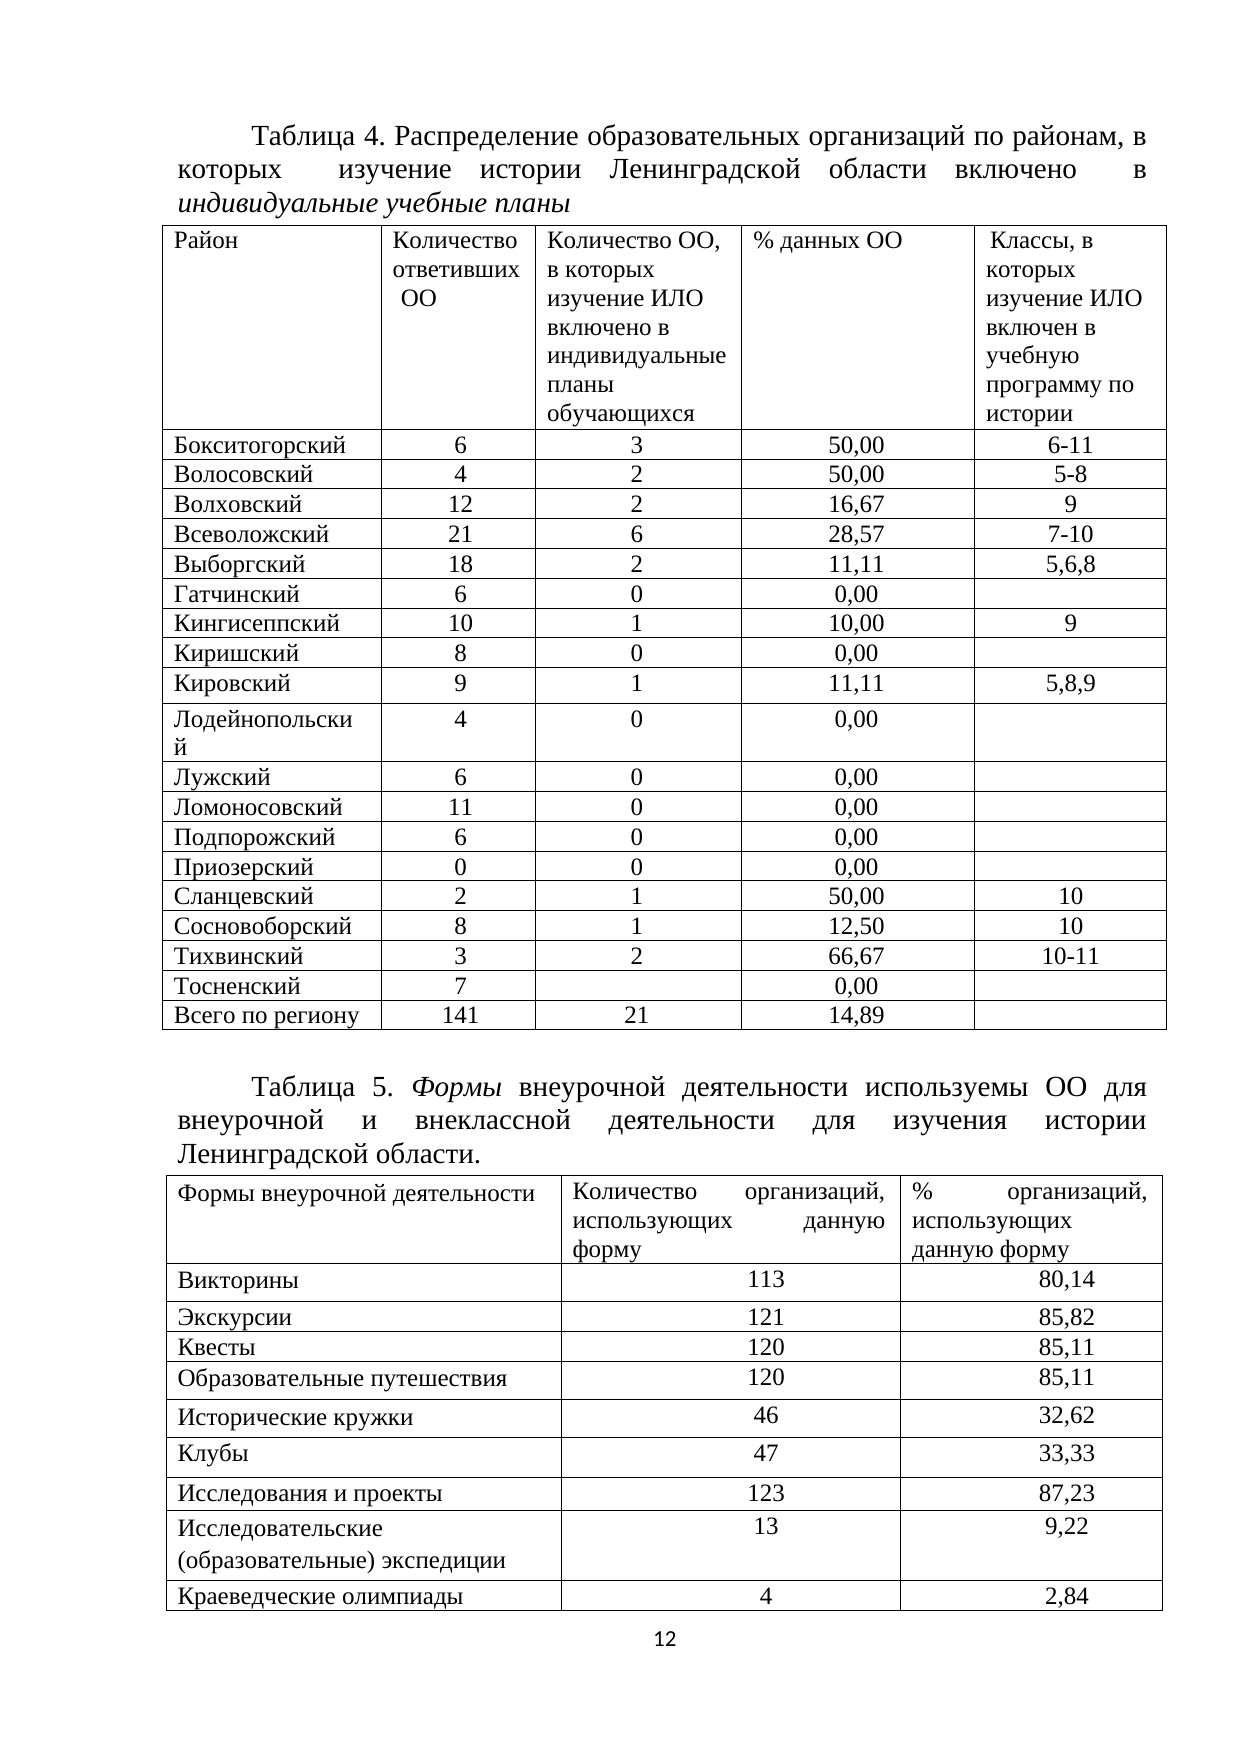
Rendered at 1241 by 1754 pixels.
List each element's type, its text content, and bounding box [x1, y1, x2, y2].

table_cell 6-11 [975, 430, 1166, 458]
table_cell 6 [536, 519, 741, 548]
table_cell Подпорожский [163, 822, 381, 851]
table_cell 0 [536, 579, 741, 607]
table_header Количество ОО, в которых изучение ИЛО включено в индивидуальные планы обучающихся [536, 226, 741, 429]
table_cell 85,11 [901, 1332, 1162, 1361]
table_cell 0 [536, 852, 741, 880]
table_cell 11,11 [742, 549, 974, 578]
table_cell 0,00 [742, 638, 974, 667]
table_cell Выборгский [163, 549, 381, 578]
table_cell [975, 971, 1166, 999]
table_cell 16,67 [742, 489, 974, 518]
text Таблица 5. Формы внеурочной деятельности используемы ОО для внеурочной и внеклассной деятельности для изучения истории Ленинградской области. [177, 1069, 1147, 1169]
table_cell 9,22 [901, 1511, 1162, 1580]
table_cell 9 [975, 489, 1166, 518]
table_cell 21 [536, 1001, 741, 1029]
table_cell 123 [562, 1478, 900, 1510]
table_cell 0,00 [742, 704, 974, 761]
table_cell 0,00 [742, 579, 974, 607]
table_cell 5-8 [975, 460, 1166, 488]
table_cell 1 [536, 668, 741, 703]
table_cell Киришский [163, 638, 381, 667]
table_cell 8 [382, 638, 535, 667]
table_cell Исследования и проекты [167, 1478, 561, 1510]
table_cell 10,00 [742, 609, 974, 637]
table_cell 2,84 [901, 1581, 1162, 1610]
table_cell 141 [382, 1001, 535, 1029]
table_cell 9 [975, 609, 1166, 637]
table_cell 3 [536, 430, 741, 458]
table_cell [975, 579, 1166, 607]
table_cell Клубы [167, 1438, 561, 1477]
table_header Количество организаций, использующих данную форму [562, 1176, 900, 1263]
table_cell Волосовский [163, 460, 381, 488]
table_cell 2 [536, 941, 741, 970]
text Таблица 4. Распределение образовательных организаций по районам, в которых изучение истории Ленинградской области включено в индивидуальные учебные планы [177, 118, 1147, 219]
table_cell 121 [562, 1302, 900, 1331]
table_cell Исторические кружки [167, 1400, 561, 1437]
table_cell 0,00 [742, 822, 974, 851]
table_cell 0,00 [742, 971, 974, 999]
table_cell 10 [975, 911, 1166, 940]
table_cell 46 [562, 1400, 900, 1437]
table_cell 50,00 [742, 430, 974, 458]
table_cell 2 [536, 549, 741, 578]
table_cell 1 [536, 609, 741, 637]
table_header % организаций, использующих данную форму [901, 1176, 1162, 1263]
table_cell 50,00 [742, 460, 974, 488]
table_cell 87,23 [901, 1478, 1162, 1510]
table_cell 7 [382, 971, 535, 999]
table_cell 6 [382, 579, 535, 607]
table_cell 120 [562, 1362, 900, 1399]
table_cell 85,11 [901, 1362, 1162, 1399]
table_header % данных ОО [742, 226, 974, 429]
table_cell 50,00 [742, 881, 974, 910]
table_cell 0,00 [742, 792, 974, 821]
table_cell 6 [382, 762, 535, 791]
table_cell 2 [382, 881, 535, 910]
table_cell 120 [562, 1332, 900, 1361]
table_cell Образовательные путешествия [167, 1362, 561, 1399]
table_cell [975, 704, 1166, 761]
table_cell 66,67 [742, 941, 974, 970]
table_cell 32,62 [901, 1400, 1162, 1437]
table_cell 10 [975, 881, 1166, 910]
table_cell Бокситогорский [163, 430, 381, 458]
table_cell 80,14 [901, 1264, 1162, 1301]
table_cell Экскурсии [167, 1302, 561, 1331]
table_cell 0 [536, 822, 741, 851]
table_cell Гатчинский [163, 579, 381, 607]
table_cell Тосненский [163, 971, 381, 999]
table_cell 85,82 [901, 1302, 1162, 1331]
table_cell [975, 762, 1166, 791]
table_cell 10 [382, 609, 535, 637]
table_cell Сосновоборский [163, 911, 381, 940]
table_cell 0,00 [742, 852, 974, 880]
table_cell 0 [536, 638, 741, 667]
table_cell Лодейнопольский [163, 704, 381, 761]
table_cell Кировский [163, 668, 381, 703]
table_cell 33,33 [901, 1438, 1162, 1477]
table_cell Ломоносовский [163, 792, 381, 821]
table_cell 5,6,8 [975, 549, 1166, 578]
table_cell Викторины [167, 1264, 561, 1301]
table_cell 47 [562, 1438, 900, 1477]
table_cell 21 [382, 519, 535, 548]
table_cell [975, 822, 1166, 851]
table_cell [975, 792, 1166, 821]
table_cell 4 [562, 1581, 900, 1610]
table_cell 10-11 [975, 941, 1166, 970]
table_cell 2 [536, 489, 741, 518]
table_header Классы, в которых изучение ИЛО включен в учебную программу по истории [975, 226, 1166, 429]
table_cell 113 [562, 1264, 900, 1301]
table_cell 12 [382, 489, 535, 518]
table_header Район [163, 226, 381, 429]
table_cell 6 [382, 430, 535, 458]
table_cell 3 [382, 941, 535, 970]
table_cell 4 [382, 460, 535, 488]
table_cell 2 [536, 460, 741, 488]
table_cell [536, 971, 741, 999]
table_cell 12,50 [742, 911, 974, 940]
table_cell 11 [382, 792, 535, 821]
table_header Количество ответивших ОО [382, 226, 535, 429]
table_cell 0 [536, 762, 741, 791]
table_cell 0 [536, 704, 741, 761]
table_cell 13 [562, 1511, 900, 1580]
table_cell [975, 852, 1166, 880]
table_cell Приозерский [163, 852, 381, 880]
table_cell Тихвинский [163, 941, 381, 970]
table_cell [975, 1001, 1166, 1029]
table_cell 0 [536, 792, 741, 821]
table_cell 28,57 [742, 519, 974, 548]
table_cell Всего по региону [163, 1001, 381, 1029]
table_cell 5,8,9 [975, 668, 1166, 703]
table_cell 7-10 [975, 519, 1166, 548]
table_cell 8 [382, 911, 535, 940]
table_cell 1 [536, 911, 741, 940]
table_cell Квесты [167, 1332, 561, 1361]
table_cell 6 [382, 822, 535, 851]
table_cell 11,11 [742, 668, 974, 703]
table_cell Волховский [163, 489, 381, 518]
table_cell Кингисеппский [163, 609, 381, 637]
table_cell Краеведческие олимпиады [167, 1581, 561, 1610]
table_cell Лужский [163, 762, 381, 791]
table_cell 14,89 [742, 1001, 974, 1029]
table_cell 1 [536, 881, 741, 910]
table_header Формы внеурочной деятельности [167, 1176, 561, 1263]
table_cell 9 [382, 668, 535, 703]
table_cell 4 [382, 704, 535, 761]
table_cell Исследовательские (образовательные) экспедиции [167, 1511, 561, 1580]
table_cell 0 [382, 852, 535, 880]
table_cell [975, 638, 1166, 667]
table_cell 18 [382, 549, 535, 578]
table_cell 0,00 [742, 762, 974, 791]
table_cell Всеволожский [163, 519, 381, 548]
table_cell Сланцевский [163, 881, 381, 910]
